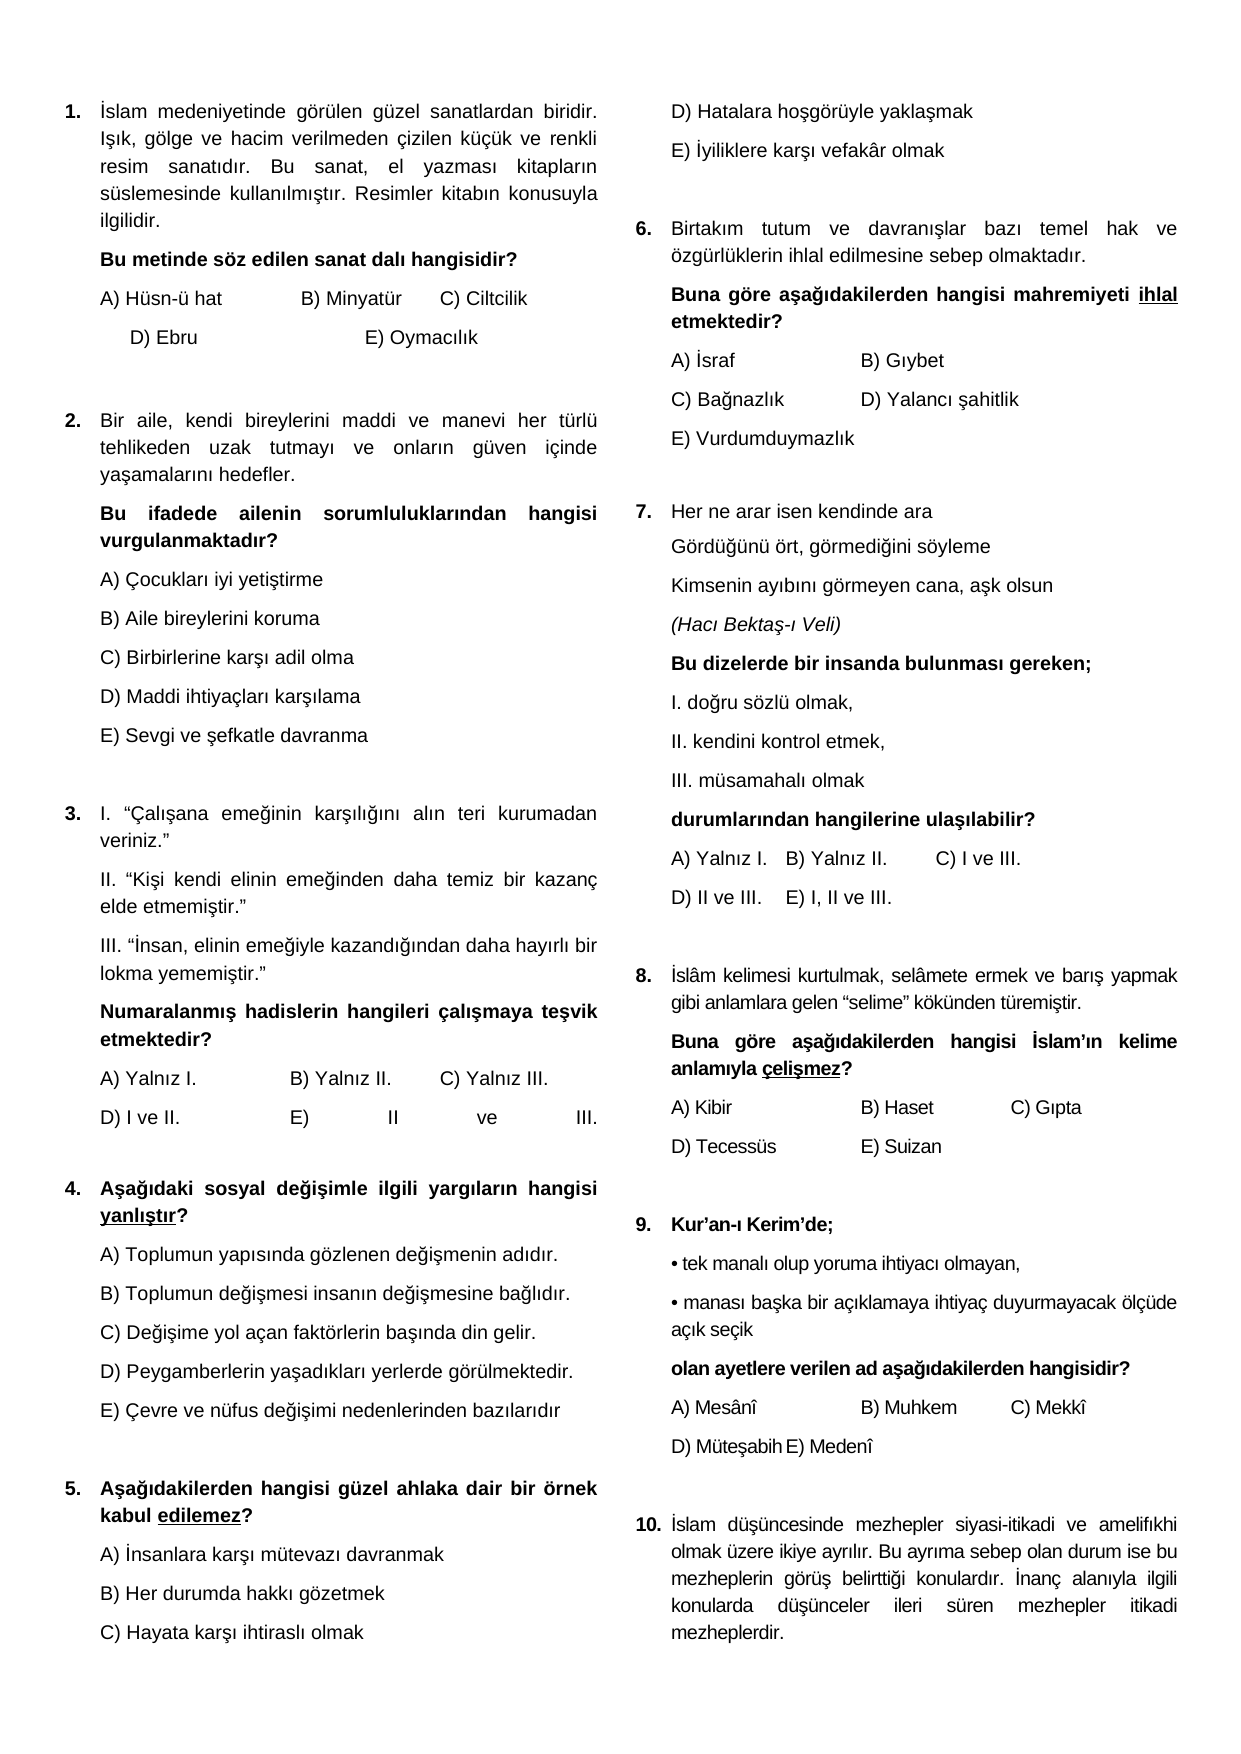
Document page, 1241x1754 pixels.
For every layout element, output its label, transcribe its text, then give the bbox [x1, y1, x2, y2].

text A) Yalnız I. B) Yalnız II. C) Yalnız III. [64, 1067, 598, 1089]
text Buna göre aşağıdakilerden hangisi mahremiyeti ihlal etmektedir? [635, 283, 1178, 333]
text 9. Kur’an-ı Kerim’de; [635, 1213, 1178, 1235]
text A) İsraf B) Gıybet [635, 349, 1178, 372]
text A) Hüsn-ü hat B) Minyatür C) Ciltcilik [64, 287, 598, 309]
text D) Müteşabih E) Medenî [635, 1434, 1178, 1457]
text 5. Aşağıdakilerden hangisi güzel ahlaka dair bir örnek kabul edilemez? [64, 1477, 598, 1527]
text D) Hatalara hoşgörüyle yaklaşmak [635, 100, 1178, 123]
text B) Her durumda hakkı gözetmek [64, 1582, 598, 1604]
text Buna göre aşağıdakilerden hangisi İslam’ın kelime anlamıyla çelişmez? [635, 1029, 1178, 1079]
text 6. Birtakım tutum ve davranışlar bazı temel hak ve özgürlüklerin ihlal edilmesine sebep olmaktadır. [635, 217, 1178, 267]
text Bu ifadede ailenin sorumluluklarından hangisi vurgulanmaktadır? [64, 502, 598, 552]
text 4. Aşağıdaki sosyal değişimle ilgili yargıların hangisi yanlıştır? [64, 1177, 598, 1227]
text Kimsenin ayıbını görmeyen cana, aşk olsun [635, 574, 1178, 597]
text 1. İslam medeniyetinde görülen güzel sanatlardan biridir. Işık, gölge ve hacim verilmeden çizilen küçük ve renkli resim sanatıdır. Bu sanat, el yazması kitapların süslemesinde kullanılmıştır. Resimler kitabın konusuyla ilgilidir. [64, 100, 598, 232]
text 8. İslâm kelimesi kurtulmak, selâmete ermek ve barış yapmak gibi anlamlara gelen “selime” kökünden türemiştir. [635, 963, 1178, 1013]
text A) Kibir B) Haset C) Gıpta [635, 1096, 1178, 1118]
text 3. I. “Çalışana emeğinin karşılığını alın teri kurumadan veriniz.” [64, 802, 598, 852]
text durumlarından hangilerine ulaşılabilir? [635, 808, 1178, 830]
text E) Çevre ve nüfus değişimi nedenlerinden bazılarıdır [64, 1399, 598, 1421]
text Bu metinde söz edilen sanat dalı hangisidir? [64, 248, 598, 271]
text D) Ebru E) Oymacılık [64, 326, 598, 348]
text A) İnsanlara karşı mütevazı davranmak [64, 1543, 598, 1566]
text 2. Bir aile, kendi bireylerini maddi ve manevi her türlü tehlikeden uzak tutmayı ve onların güven içinde yaşamalarını hedefler. [64, 409, 598, 486]
text • tek manalı olup yoruma ihtiyacı olmayan, [635, 1252, 1178, 1274]
text III. müsamahalı olmak [635, 769, 1178, 791]
text C) Değişime yol açan faktörlerin başında din gelir. [64, 1321, 598, 1343]
text Bu dizelerde bir insanda bulunması gereken; [635, 652, 1178, 674]
text 10. İslam düşüncesinde mezhepler siyasi-itikadi ve amelifıkhi olmak üzere ikiye ayrılır. Bu ayrıma sebep olan durum ise bu mezheplerin görüş belirttiği konulardır. İnanç alanıyla ilgili konularda düşünceler ileri süren mezhepler itikadi mezheplerdir. [635, 1512, 1178, 1644]
text E) Sevgi ve şefkatle davranma [64, 724, 598, 747]
text II. kendini kontrol etmek, [635, 730, 1178, 752]
text E) Vurdumduymazlık [635, 427, 1178, 450]
text C) Birbirlerine karşı adil olma [64, 646, 598, 669]
text A) Toplumun yapısında gözlenen değişmenin adıdır. [64, 1243, 598, 1266]
text E) İyiliklere karşı vefakâr olmak [635, 139, 1178, 162]
text I. doğru sözlü olmak, [635, 691, 1178, 713]
text • manası başka bir açıklamaya ihtiyaç duyurmayacak ölçüde açık seçik [635, 1291, 1178, 1340]
text C) Bağnazlık D) Yalancı şahitlik [635, 388, 1178, 411]
text olan ayetlere verilen ad aşağıdakilerden hangisidir? [635, 1357, 1178, 1379]
text D) Peygamberlerin yaşadıkları yerlerde görülmektedir. [64, 1360, 598, 1382]
text (Hacı Bektaş-ı Veli) [635, 613, 1178, 636]
text D) Maddi ihtiyaçları karşılama [64, 685, 598, 708]
text D) Tecessüs E) Suizan [635, 1135, 1178, 1157]
text B) Toplumun değişmesi insanın değişmesine bağlıdır. [64, 1282, 598, 1304]
text A) Çocukları iyi yetiştirme [64, 568, 598, 591]
text D) II ve III. E) I, II ve III. [635, 886, 1178, 908]
text A) Mesânî B) Muhkem C) Mekkî [635, 1396, 1178, 1418]
text II. “Kişi kendi elinin emeğinden daha temiz bir kazanç elde etmemiştir.” [64, 868, 598, 918]
text III. “İnsan, elinin emeğiyle kazandığından daha hayırlı bir lokma yememiştir.” [64, 934, 598, 984]
text D) I ve II. E) II ve III. [64, 1106, 598, 1160]
text 7. Her ne arar isen kendinde ara [635, 500, 1178, 523]
text B) Aile bireylerini koruma [64, 607, 598, 630]
text C) Hayata karşı ihtiraslı olmak [64, 1621, 598, 1643]
text A) Yalnız I. B) Yalnız II. C) I ve III. [635, 847, 1178, 869]
text Gördüğünü ört, görmediğini söyleme [635, 535, 1178, 558]
text Numaralanmış hadislerin hangileri çalışmaya teşvik etmektedir? [64, 1000, 598, 1050]
